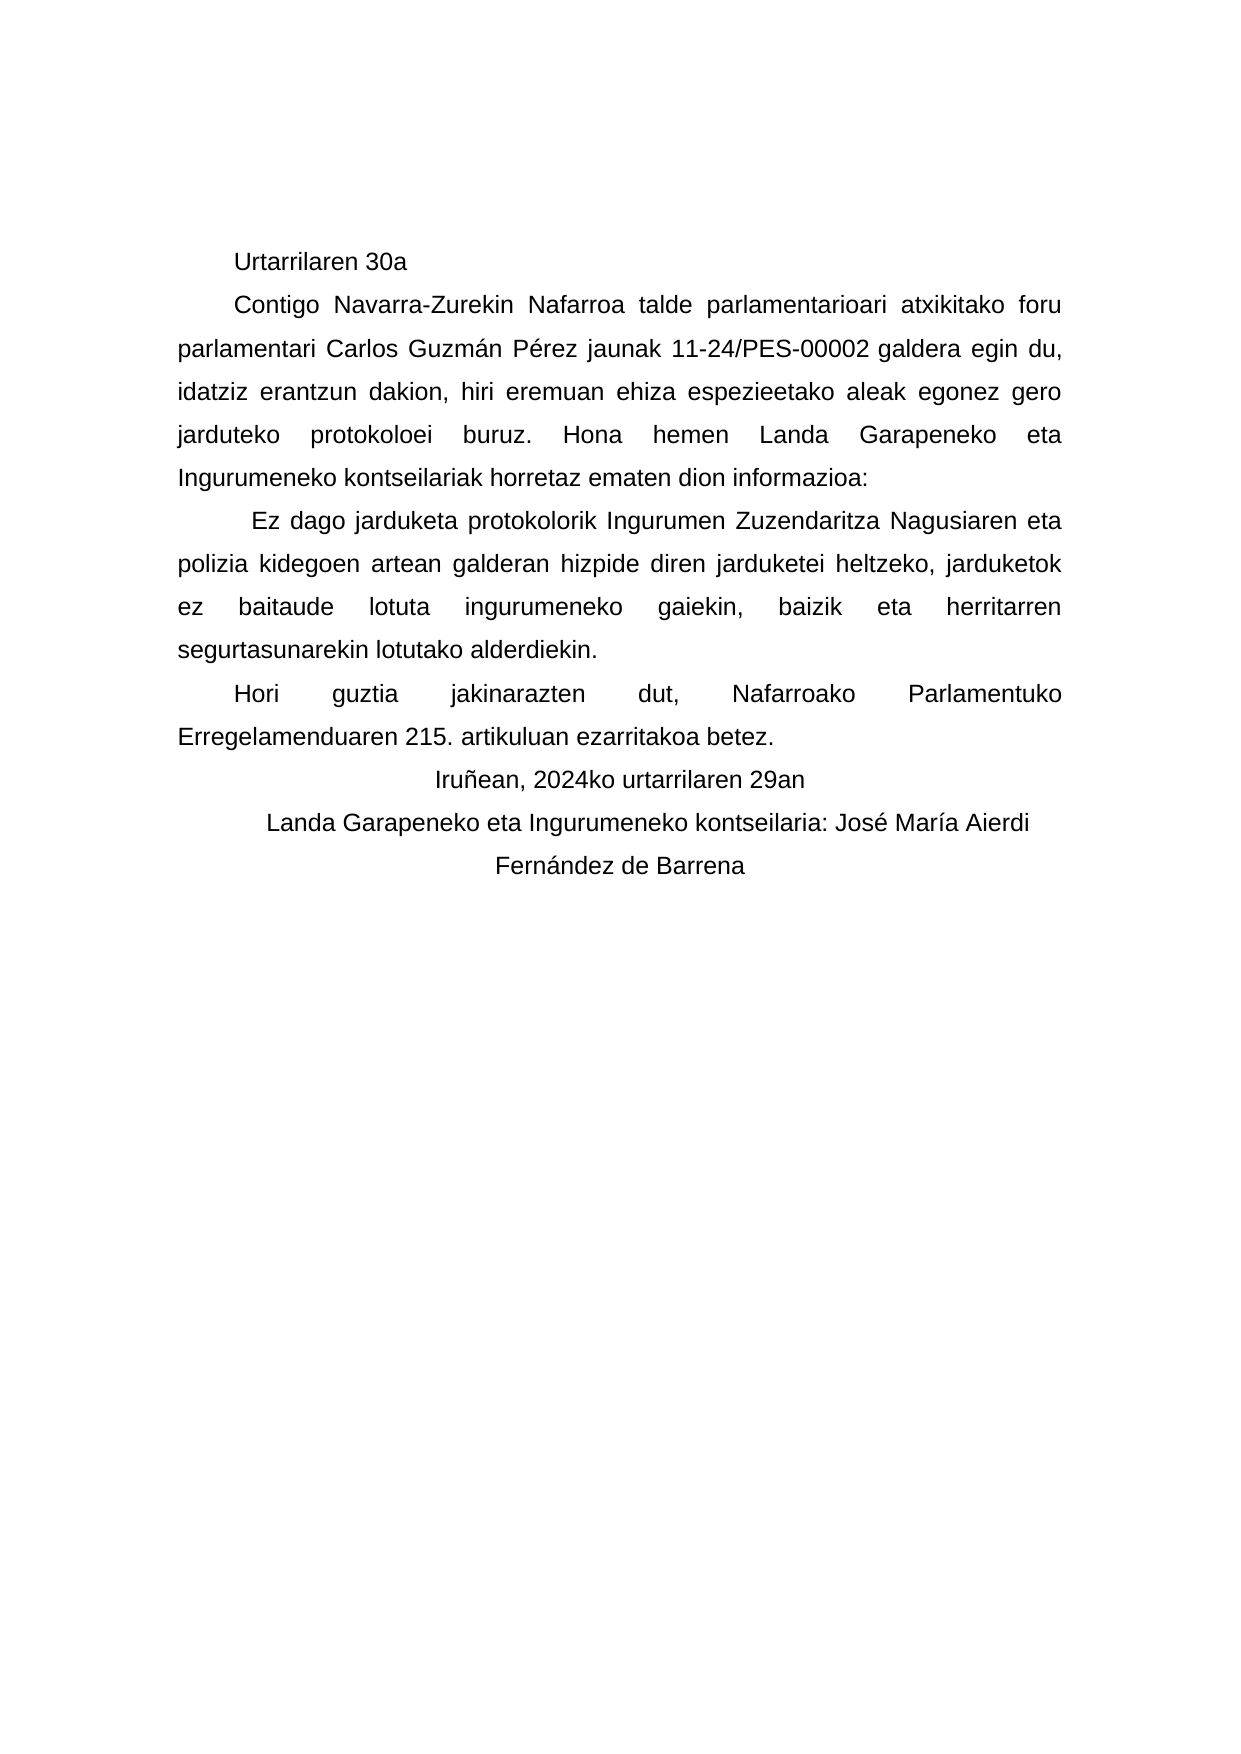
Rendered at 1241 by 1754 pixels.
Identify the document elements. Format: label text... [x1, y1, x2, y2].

text Hori guztia jakinarazten dut, Nafarroako Parlamentuko Erregelamenduaren 215. artikuluan ezarritakoa betez. [177, 678, 1063, 750]
text Landa Garapeneko eta Ingurumeneko kontseilaria: José María Aierdi Fernández de Barrena [177, 808, 1063, 880]
text Iruñean, 2024ko urtarrilaren 29an [177, 765, 1063, 793]
text Contigo Navarra-Zurekin Nafarroa talde parlamentarioari atxikitako foru parlamentari Carlos Guzmán Pérez jaunak 11-24/PES-00002 galdera egin du, idatziz erantzun dakion, hiri eremuan ehiza espezieetako aleak egonez gero jarduteko protokoloei buruz. Hona hemen Landa Garapeneko eta Ingurumeneko kontseilariak horretaz ematen dion informazioa: [177, 290, 1063, 492]
text Urtarrilaren 30a [177, 247, 1063, 276]
text Ez dago jarduketa protokolorik Ingurumen Zuzendaritza Nagusiaren eta polizia kidegoen artean galderan hizpide diren jarduketei heltzeko, jarduketok ez baitaude lotuta ingurumeneko gaiekin, baizik eta herritarren segurtasunarekin lotutako alderdiekin. [177, 506, 1063, 664]
